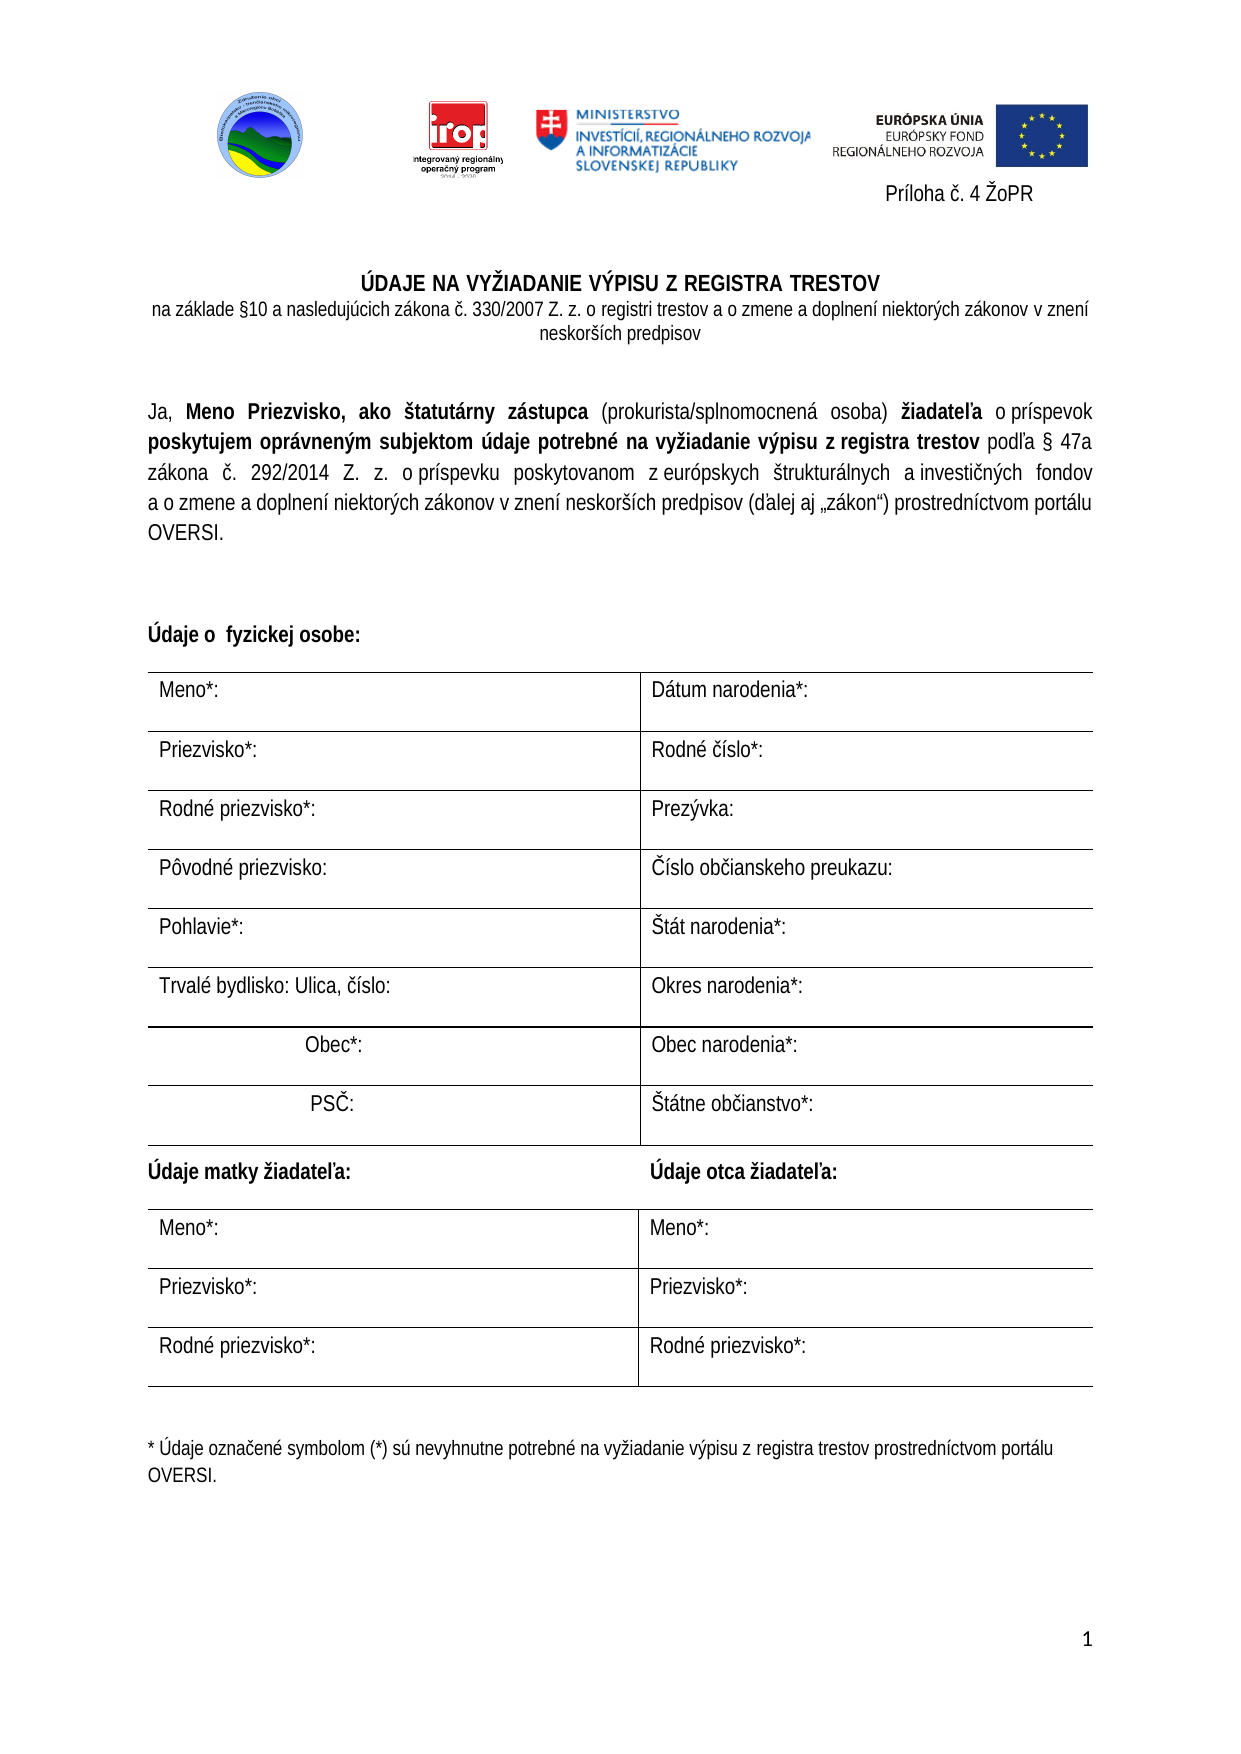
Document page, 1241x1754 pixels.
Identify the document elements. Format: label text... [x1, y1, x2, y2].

text Údaje matky žiadateľa: Údaje otca žiadateľa: [148, 1158, 1093, 1184]
table_header Meno*: [148, 673, 640, 731]
table_header Meno*: [639, 1210, 1093, 1268]
table_cell Pôvodné priezvisko: [148, 850, 640, 908]
table_header Meno*: [148, 1210, 638, 1268]
text údaje na vyžiadanie výpisu z registra trestov [148, 264, 1093, 297]
table_cell Obec narodenia*: [641, 1028, 1093, 1085]
text Údaje o fyzickej osobe: [148, 621, 1093, 647]
picture [825, 98, 1091, 170]
table_cell Štát narodenia*: [641, 909, 1093, 967]
table_cell Rodné priezvisko*: [639, 1328, 1093, 1386]
table_cell Číslo občianskeho preukazu: [641, 850, 1093, 908]
picture [535, 109, 810, 172]
table_cell Priezvisko*: [148, 732, 640, 790]
table_cell Prezývka: [641, 791, 1093, 849]
table_cell Pohlavie*: [148, 909, 640, 967]
table_cell PSČ: [148, 1086, 640, 1144]
table_cell Rodné číslo*: [641, 732, 1093, 790]
table_cell Priezvisko*: [148, 1269, 638, 1327]
table_cell Štátne občianstvo*: [641, 1086, 1093, 1144]
picture [412, 101, 503, 177]
table_cell Priezvisko*: [639, 1269, 1093, 1327]
text * Údaje označené symbolom (*) sú nevyhnutne potrebné na vyžiadanie výpisu z registra trestov prostredníctvom portálu OVERSI. [148, 1436, 1093, 1487]
table_cell Okres narodenia*: [641, 968, 1093, 1026]
table_cell Rodné priezvisko*: [148, 1328, 638, 1386]
text na základe §10 a nasledujúcich zákona č. 330/2007 Z. z. o registri trestov a o zmene a doplnení niektorých zákonov v znení neskorších predpisov [148, 297, 1093, 345]
table_header Dátum narodenia*: [641, 673, 1093, 731]
text Ja, Meno Priezvisko, ako štatutárny zástupca (prokurista/splnomocnená osoba) žiadateľa o príspevok poskytujem oprávneným subjektom údaje potrebné na vyžiadanie výpisu z registra trestov podľa § 47a zákona č. 292/2014 Z. z. o príspevku poskytovanom z európskych štrukturálnych a investičných fondov a o zmene a doplnení niektorých zákonov v znení neskorších predpisov (ďalej aj „zákon“) prostredníctvom portálu OVERSI. [148, 398, 1093, 545]
table_cell Obec*: [148, 1028, 640, 1085]
picture [216, 91, 304, 179]
table_cell Trvalé bydlisko: Ulica, číslo: [148, 968, 640, 1026]
table_cell Rodné priezvisko*: [148, 791, 640, 849]
